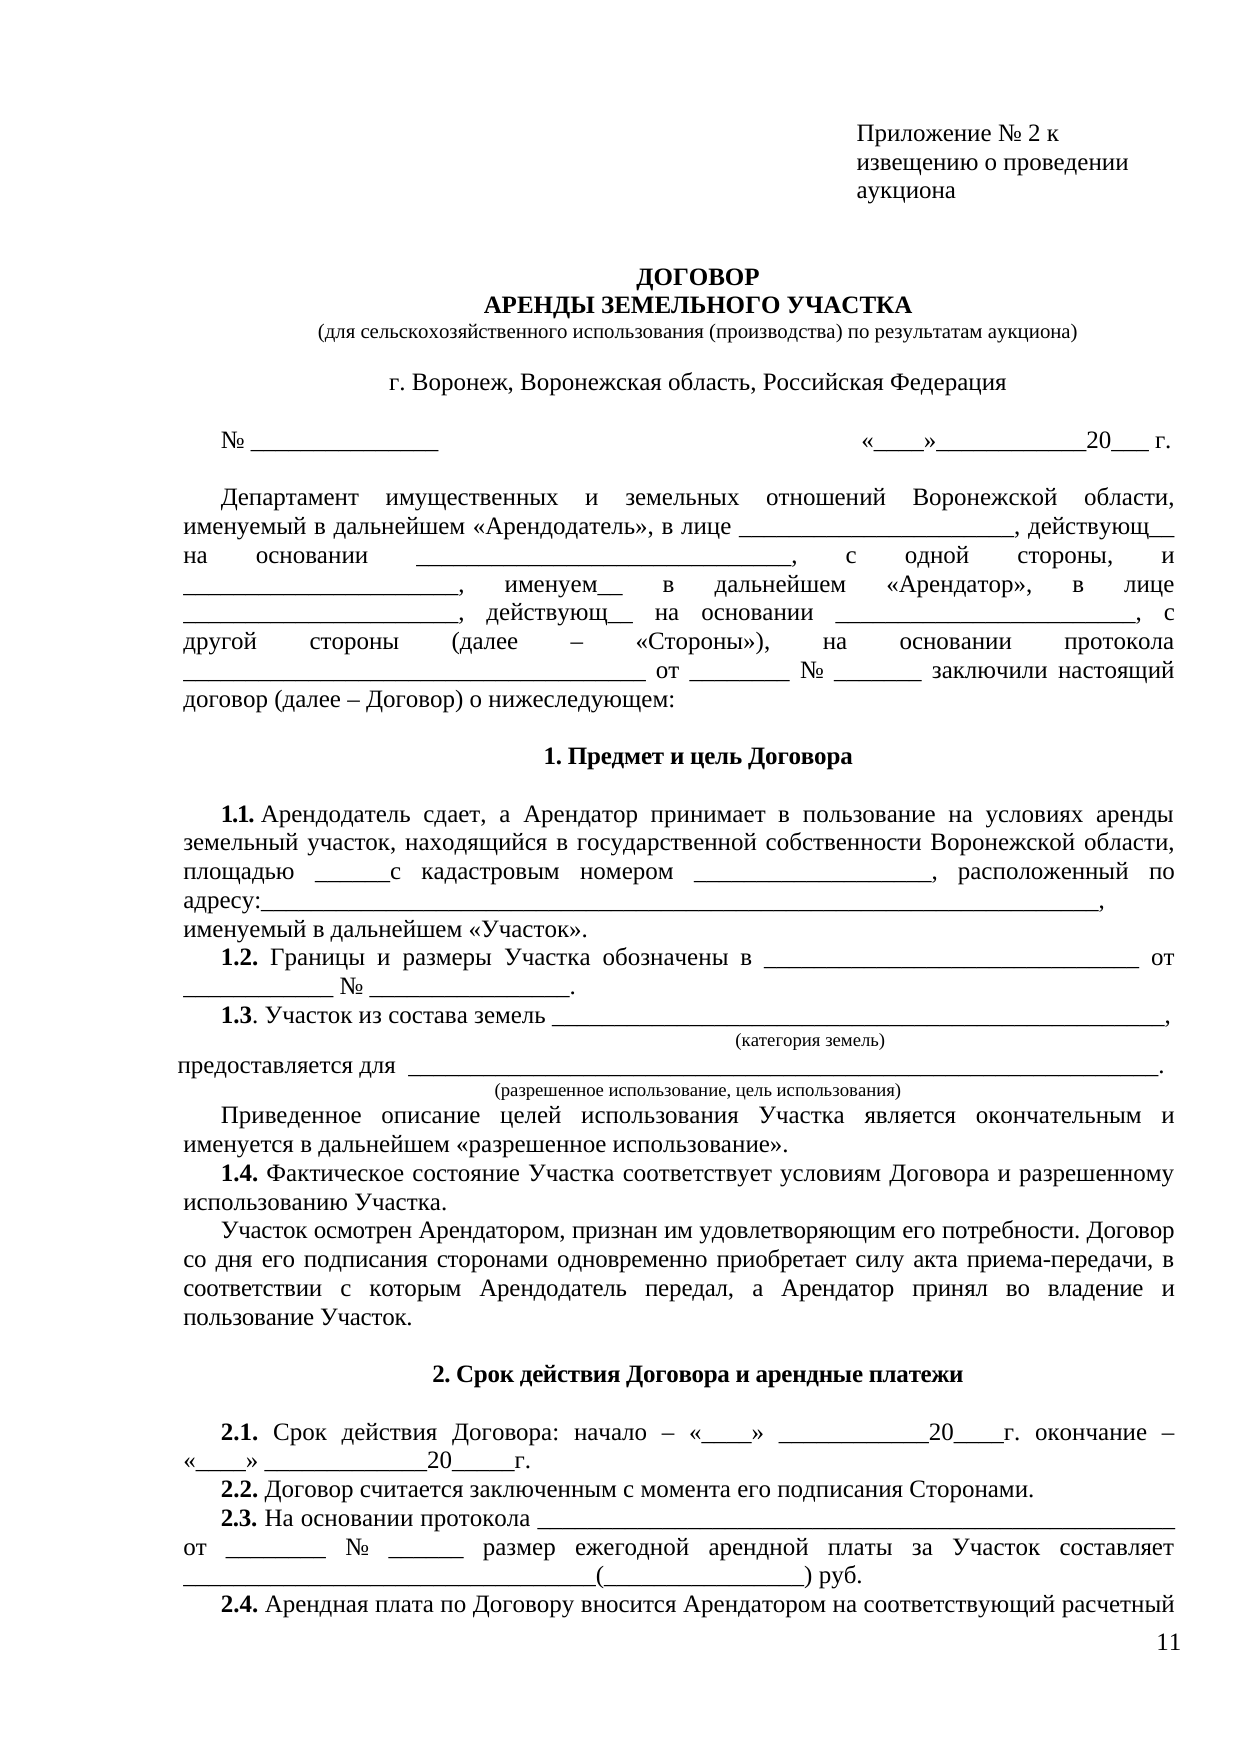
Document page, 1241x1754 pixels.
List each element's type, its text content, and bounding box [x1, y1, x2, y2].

text 2. Срок действия Договора и арендные платежи [183, 1359, 1175, 1388]
text 1. Предмет и цель Договора [183, 741, 1175, 770]
text предоставляется для ____________________________________________________________. [177, 1050, 1175, 1079]
text 1.1. Арендодатель сдает, а Арендатор принимает в пользование на условиях аренды земельный участок, находящийся в государственной собственности Воронежской области, площадью ______с кадастровым номером ___________________, расположенный по адресу:___________________________________________________________________, именуемый в дальнейшем «Участок». [183, 799, 1175, 942]
text 1.3. Участок из состава земель _________________________________________________, [183, 1000, 1175, 1029]
text 2.3. На основании протокола ___________________________________________________ от ________ № ______ размер ежегодной арендной платы за Участок составляет _________________________________(________________) руб. [183, 1503, 1175, 1589]
text 1.2. Границы и размеры Участка обозначены в ______________________________ от ____________ № ________________. [183, 942, 1175, 1000]
text № _______________ «____»____________20___ г. [183, 425, 1175, 454]
text Участок осмотрен Арендатором, признан им удовлетворяющим его потребности. Договор со дня его подписания сторонами одновременно приобретает силу акта приема-передачи, в соответствии с которым Арендодатель передал, а Арендатор принял во владение и пользование Участок. [183, 1216, 1175, 1331]
text 2.1. Срок действия Договора: начало – «____» ____________20____г. окончание – «____» _____________20_____г. [183, 1417, 1175, 1474]
text АРЕНДЫ ЗЕМЕЛЬНОГО УЧАСТКА [183, 291, 1175, 319]
text Департамент имущественных и земельных отношений Воронежской области, именуемый в дальнейшем «Арендодатель», в лице ______________________, действующ__ на основании ______________________________, с одной стороны, и ______________________, именуем__ в дальнейшем «Арендатор», в лице ______________________, действующ__ на основании ________________________, с другой стороны (далее – «Стороны»), на основании протокола _____________________________________ от ________ № _______ заключили настоящий договор (далее – Договор) о нижеследующем: [183, 482, 1175, 712]
text Приложение № 2 к извещению о проведении аукциона [856, 118, 1181, 204]
text (для сельскохозяйственного использования (производства) по результатам аукциона) [183, 319, 1175, 343]
text 1.4. Фактическое состояние Участка соответствует условиям Договора и разрешенному использованию Участка. [183, 1158, 1175, 1216]
text (разрешенное использование, цель использования) [183, 1079, 1175, 1101]
text (категория земель) [183, 1029, 1175, 1050]
text Приведенное описание целей использования Участка является окончательным и именуется в дальнейшем «разрешенное использование». [183, 1101, 1175, 1158]
text г. Воронеж, Воронежская область, Российская Федерация [183, 367, 1175, 396]
text 2.2. Договор считается заключенным с момента его подписания Сторонами. [183, 1474, 1175, 1503]
text ДОГОВОР [183, 262, 1175, 291]
